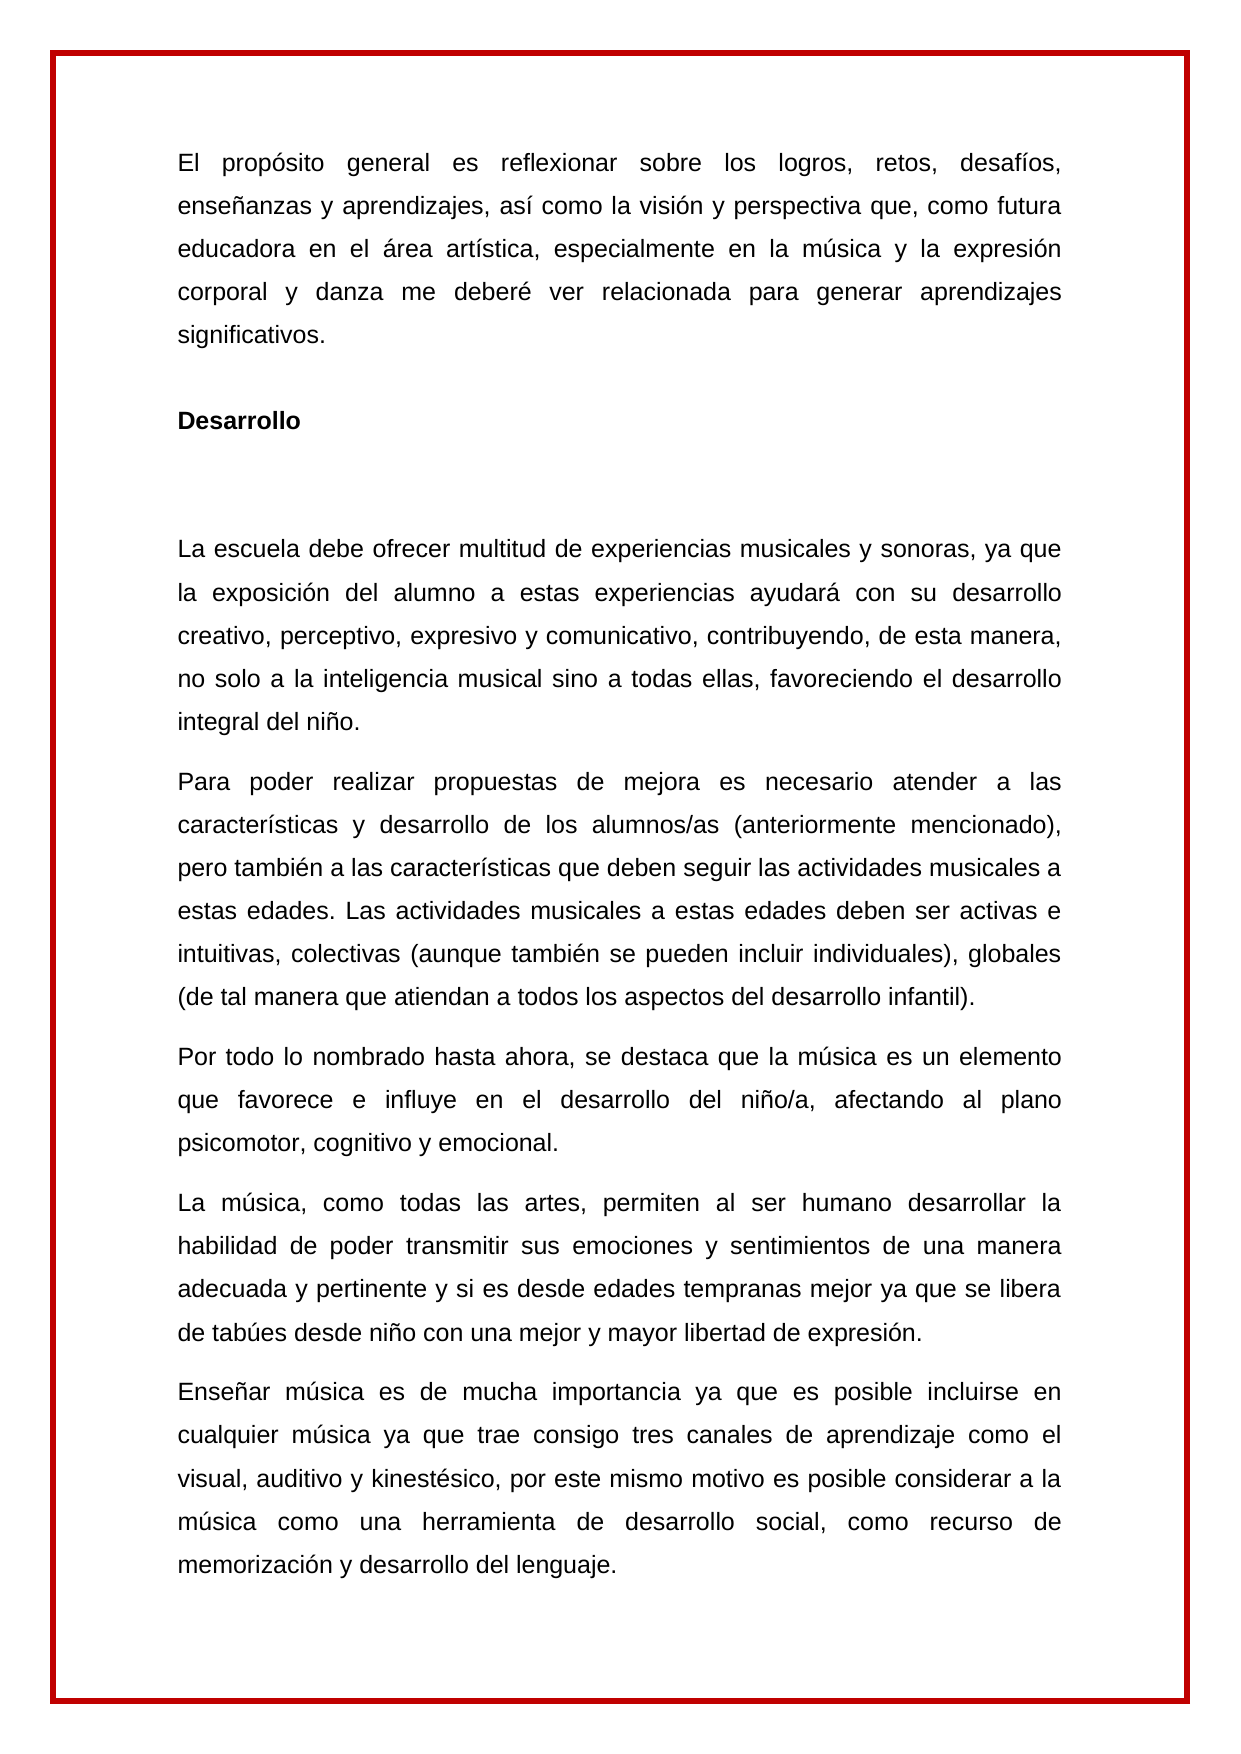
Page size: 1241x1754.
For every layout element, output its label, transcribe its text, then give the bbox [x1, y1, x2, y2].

text La escuela debe ofrecer multitud de experiencias musicales y sonoras, ya que la exposición del alumno a estas experiencias ayudará con su desarrollo creativo, perceptivo, expresivo y comunicativo, contribuyendo, de esta manera, no solo a la inteligencia musical sino a todas ellas, favoreciendo el desarrollo integral del niño. [177, 534, 1063, 736]
text La música, como todas las artes, permiten al ser humano desarrollar la habilidad de poder transmitir sus emociones y sentimientos de una manera adecuada y pertinente y si es desde edades tempranas mejor ya que se libera de tabúes desde niño con una mejor y mayor libertad de expresión. [177, 1188, 1063, 1346]
text Para poder realizar propuestas de mejora es necesario atender a las características y desarrollo de los alumnos/as (anteriormente mencionado), pero también a las características que deben seguir las actividades musicales a estas edades. Las actividades musicales a estas edades deben ser activas e intuitivas, colectivas (aunque también se pueden incluir individuales), globales (de tal manera que atiendan a todos los aspectos del desarrollo infantil). [177, 767, 1063, 1011]
text Por todo lo nombrado hasta ahora, se destaca que la música es un elemento que favorece e influye en el desarrollo del niño/a, afectando al plano psicomotor, cognitivo y emocional. [177, 1042, 1063, 1157]
text Desarrollo [177, 406, 1063, 435]
text El propósito general es reflexionar sobre los logros, retos, desafíos, enseñanzas y aprendizajes, así como la visión y perspectiva que, como futura educadora en el área artística, especialmente en la música y la expresión corporal y danza me deberé ver relacionada para generar aprendizajes significativos. [177, 147, 1063, 349]
text Enseñar música es de mucha importancia ya que es posible incluirse en cualquier música ya que trae consigo tres canales de aprendizaje como el visual, auditivo y kinestésico, por este mismo motivo es posible considerar a la música como una herramienta de desarrollo social, como recurso de memorización y desarrollo del lenguaje. [177, 1377, 1063, 1579]
